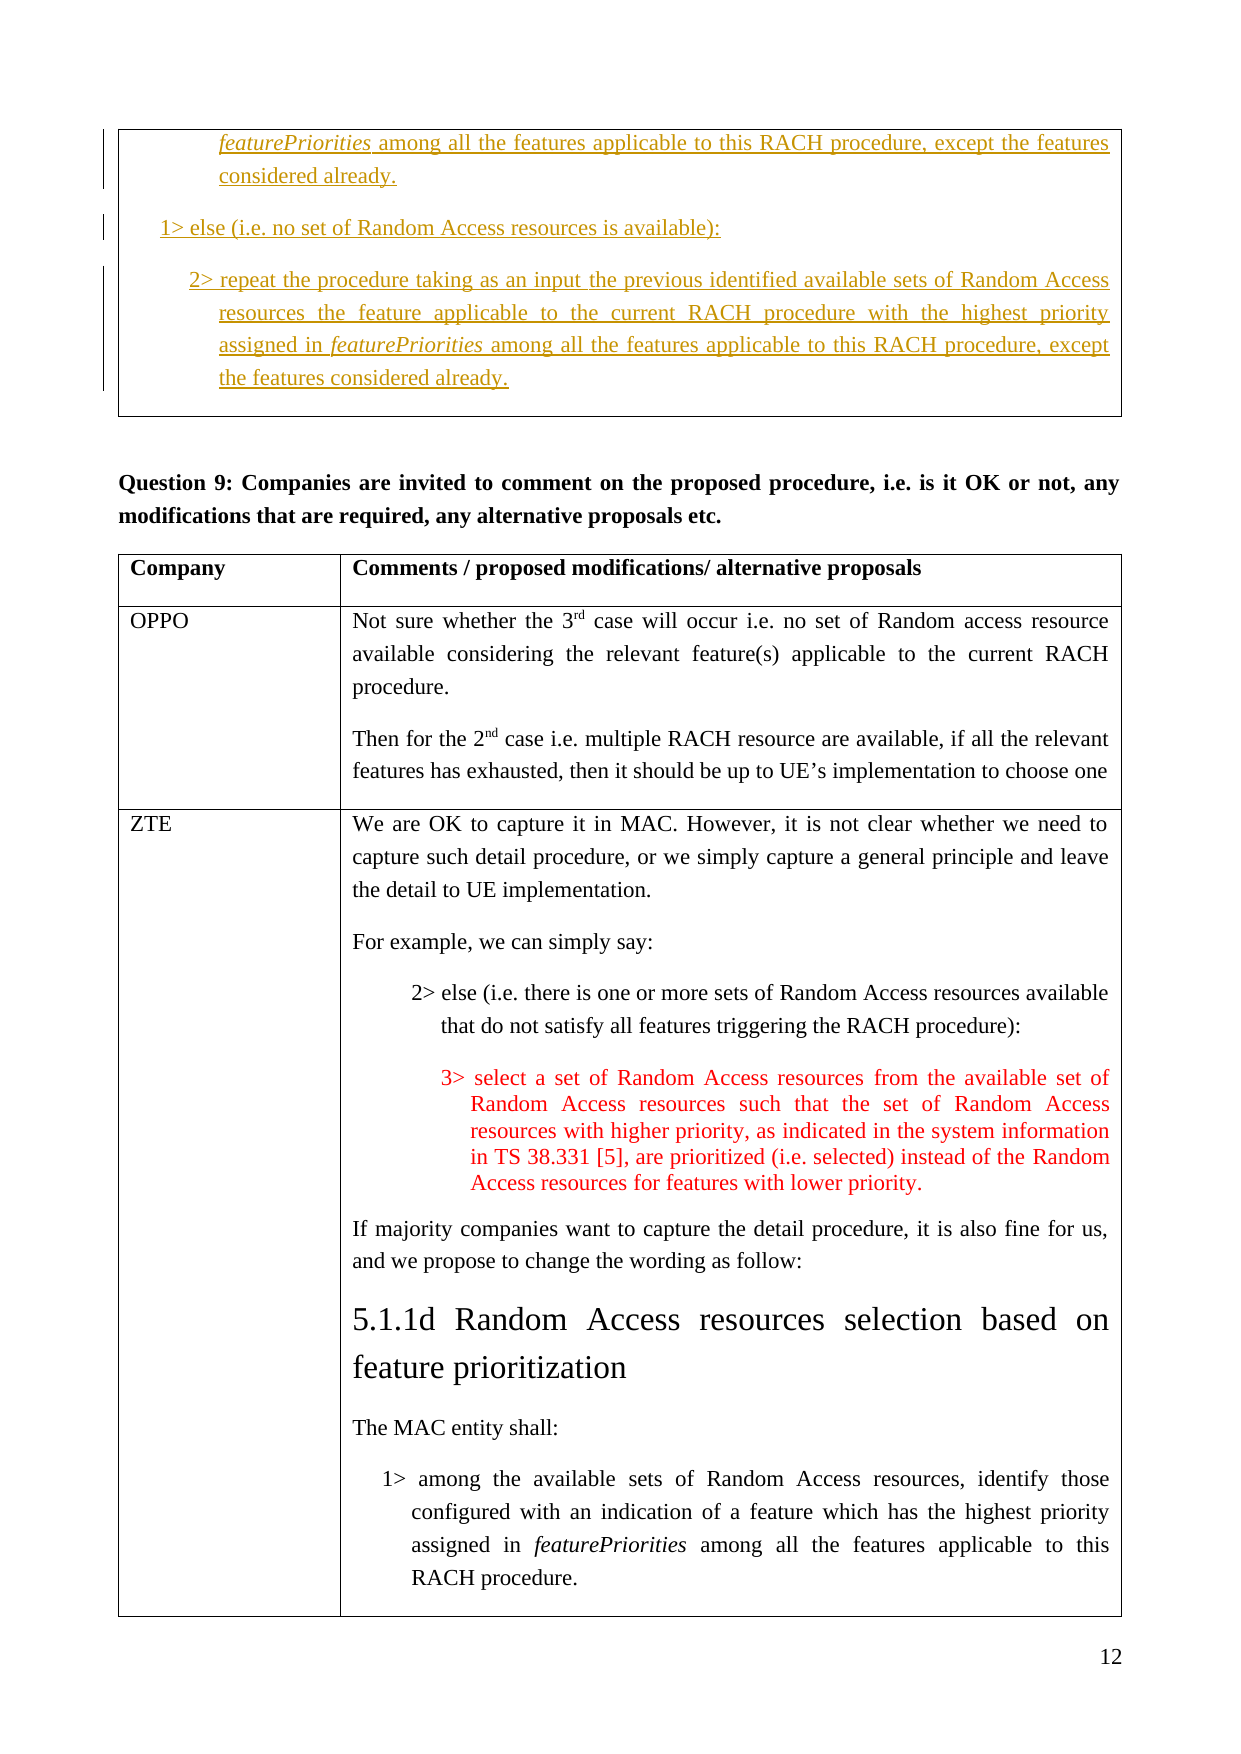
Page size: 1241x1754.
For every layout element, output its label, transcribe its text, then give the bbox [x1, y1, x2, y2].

text Question 9: Companies are invited to comment on the proposed procedure, i.e. is it OK or not, any modifications that are required, any alternative proposals etc. [118, 469, 1122, 528]
table_cell ZTE [119, 810, 340, 1616]
table_header Comments / proposed modifications/ alternative proposals [341, 555, 1121, 606]
table_cell OPPO [119, 607, 340, 809]
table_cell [341, 810, 1121, 1616]
table_cell Not sure whether the 3rd case will occur i.e. no set of Random access resource available considering the relevant feature(s) applicable to the current RACH procedure. Then for the 2nd case i.e. multiple RACH resource are available, if all the relevant features has exhausted, then it should be up to UE’s implementation to choose one [341, 607, 1121, 809]
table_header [119, 130, 1121, 416]
table_header Company [119, 555, 340, 606]
